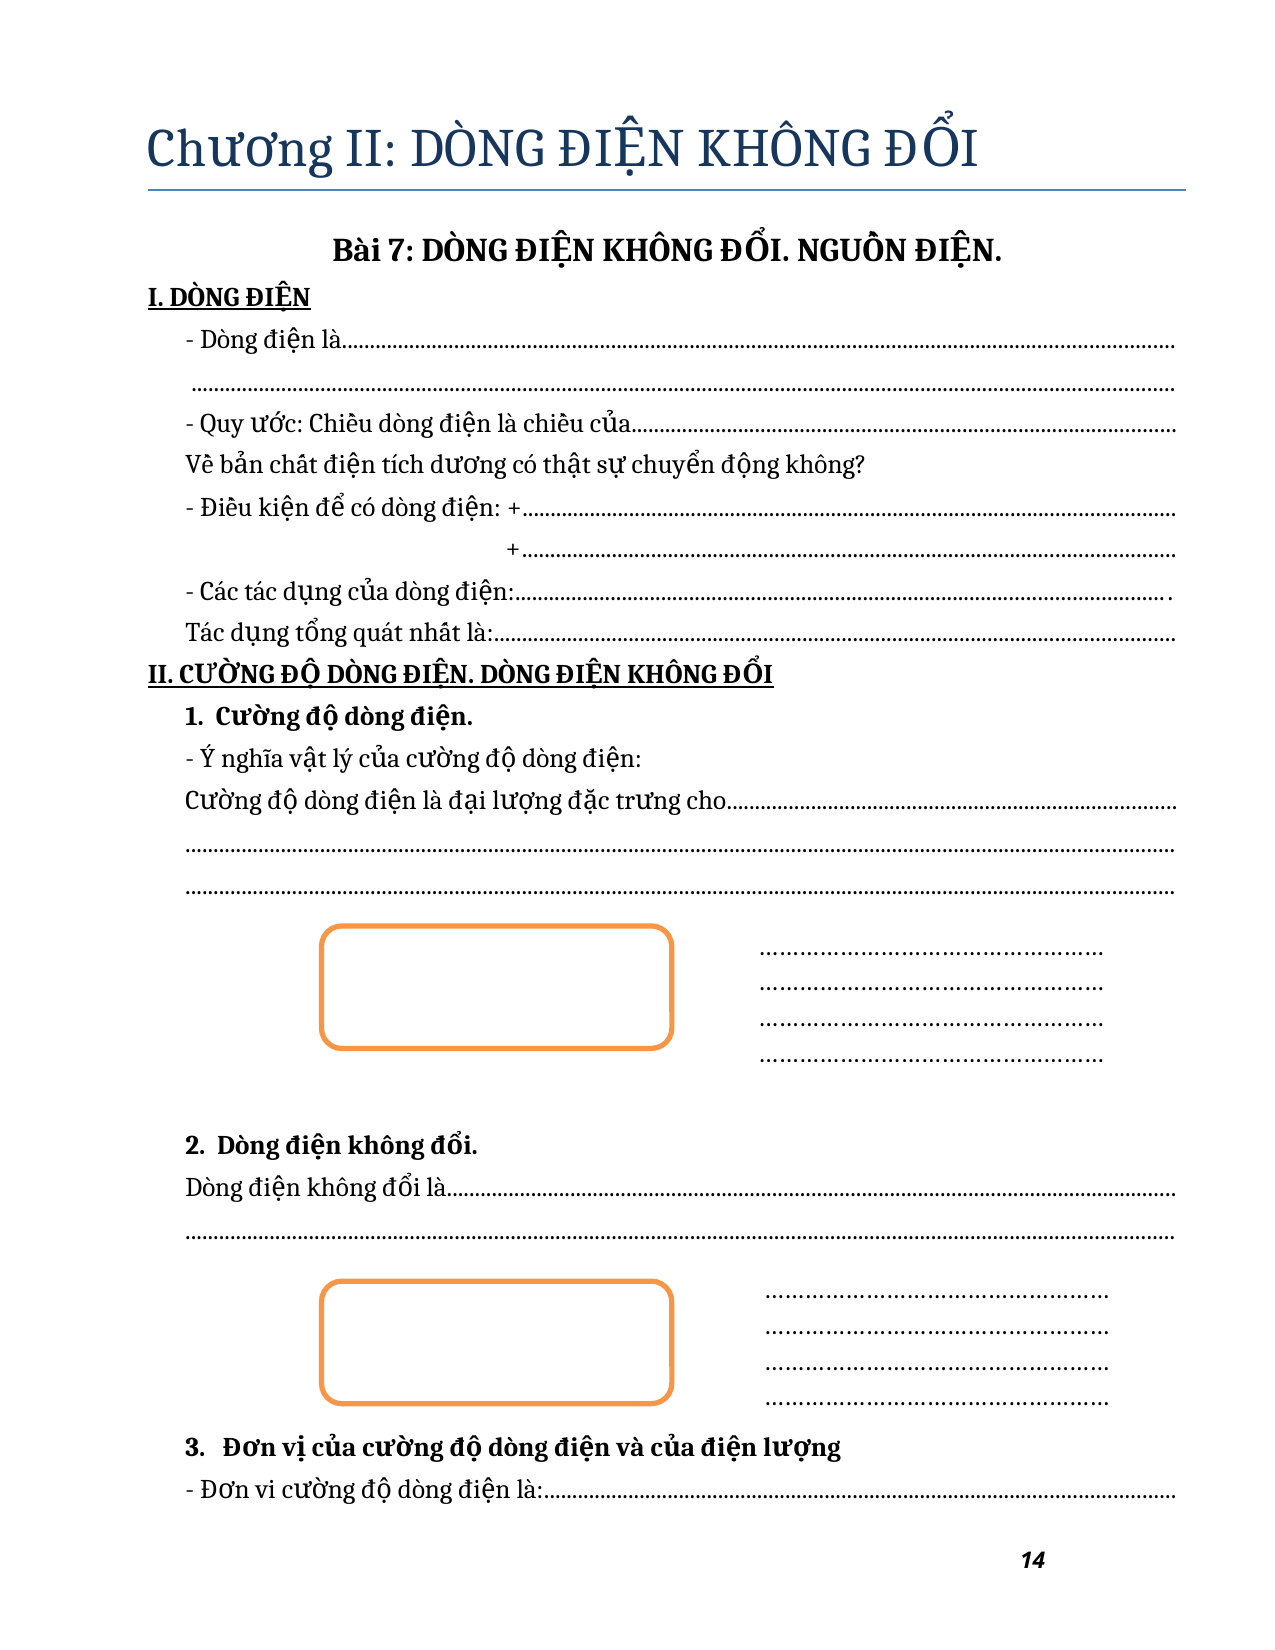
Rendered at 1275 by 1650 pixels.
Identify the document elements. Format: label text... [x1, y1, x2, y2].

text - Ý nghĩa vật lý của cường độ dòng điện: [185, 743, 1186, 774]
text Cường độ dòng điện là đại lượng đặc trưng cho [185, 785, 1186, 817]
list Đơn vị của cường độ dòng điện và của điện lượng [185, 1256, 1186, 1463]
text - Các tác dụng của dòng điện: . [185, 576, 1186, 607]
text - Quy ước: Chiều dòng điện là chiều của [185, 408, 1186, 439]
text - Dòng điện là [185, 324, 1186, 355]
text 2. Dòng điện không đổi. [185, 1130, 1186, 1162]
text - Đơn vi cường độ dòng điện là: [185, 1474, 1186, 1505]
text Bài 7: DÒNG ĐIỆN KHÔNG ĐỔI. NGUỒN ĐIỆN. [148, 231, 1186, 270]
text + [185, 533, 1186, 565]
text 1. Cường độ dòng điện. [185, 701, 1186, 733]
text - Điều kiện để có dòng điện: + [185, 492, 1186, 523]
text I. DÒNG ĐIỆN [148, 282, 1186, 313]
text II. CƯỜNG ĐỘ DÒNG ĐIỆN. DÒNG ĐIỆN KHÔNG ĐỔI [148, 659, 1186, 691]
text Về bản chất điện tích dương có thật sự chuyển động không? [185, 449, 1186, 481]
title Chương II: DÒNG ĐIỆN KHÔNG ĐỔI [148, 118, 1186, 189]
text Dòng điện không đổi là [185, 1172, 1186, 1203]
text Tác dụng tổng quát nhất là: [185, 617, 1186, 649]
